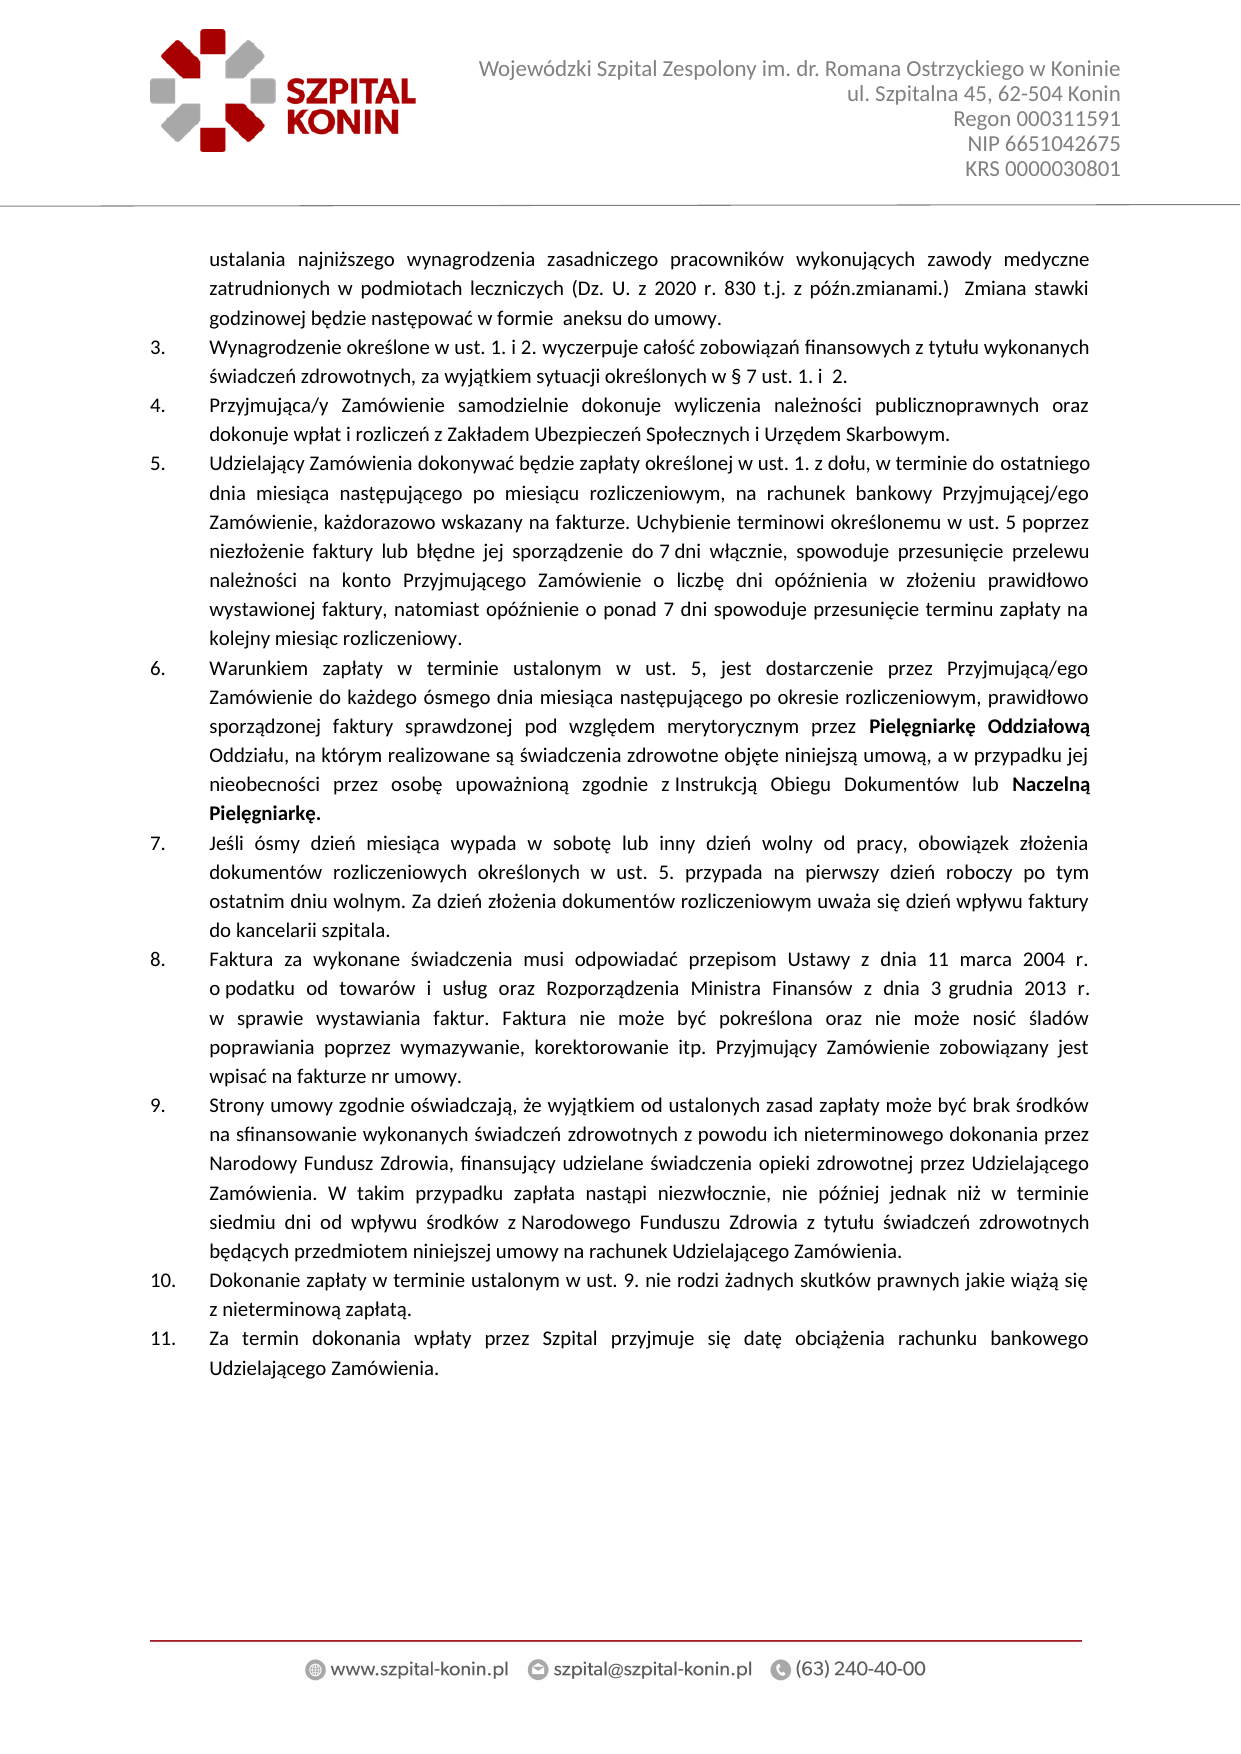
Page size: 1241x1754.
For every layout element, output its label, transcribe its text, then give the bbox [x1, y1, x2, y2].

text Strony umowy zgodnie oświadczają, że wyjątkiem od ustalonych zasad zapłaty może być brak środków na sfinansowanie wykonanych świadczeń zdrowotnych z powodu ich nieterminowego dokonania przez Narodowy Fundusz Zdrowia, finansujący udzielane świadczenia opieki zdrowotnej przez Udzielającego Zamówienia. W takim przypadku zapłata nastąpi niezwłocznie, nie później jednak niż w terminie siedmiu dni od wpływu środków z Narodowego Funduszu Zdrowia z tytułu świadczeń zdrowotnych będących przedmiotem niniejszej umowy na rachunek Udzielającego Zamówienia. [150, 1092, 1090, 1263]
text Warunkiem zapłaty w terminie ustalonym w ust. 5, jest dostarczenie przez Przyjmującą/ego Zamówienie do każdego ósmego dnia miesiąca następującego po okresie rozliczeniowym, prawidłowo sporządzonej faktury sprawdzonej pod względem merytorycznym przez Pielęgniarkę Oddziałową Oddziału, na którym realizowane są świadczenia zdrowotne objęte niniejszą umową, a w przypadku jej nieobecności przez osobę upoważnioną zgodnie z Instrukcją Obiegu Dokumentów lub Naczelną Pielęgniarkę. [150, 655, 1090, 826]
text Za termin dokonania wpłaty przez Szpital przyjmuje się datę obciążenia rachunku bankowego Udzielającego Zamówienia. [150, 1326, 1090, 1380]
text Udzielający Zamówienia dokonywać będzie zapłaty określonej w ust. 1. z dołu, w terminie do ostatniego dnia miesiąca następującego po miesiącu rozliczeniowym, na rachunek bankowy Przyjmującej/ego Zamówienie, każdorazowo wskazany na fakturze. Uchybienie terminowi określonemu w ust. 5 poprzez niezłożenie faktury lub błędne jej sporządzenie do 7 dni włącznie, spowoduje przesunięcie przelewu należności na konto Przyjmującego Zamówienie o liczbę dni opóźnienia w złożeniu prawidłowo wystawionej faktury, natomiast opóźnienie o ponad 7 dni spowoduje przesunięcie terminu zapłaty na kolejny miesiąc rozliczeniowy. [150, 451, 1090, 651]
text Wynagrodzenie określone w ust. 1. i 2. wyczerpuje całość zobowiązań finansowych z tytułu wykonanych świadczeń zdrowotnych, za wyjątkiem sytuacji określonych w § 7 ust. 1. i 2. [150, 334, 1090, 388]
text Przyjmująca/y Zamówienie samodzielnie dokonuje wyliczenia należności publicznoprawnych oraz dokonuje wpłat i rozliczeń z Zakładem Ubezpieczeń Społecznych i Urzędem Skarbowym. [150, 392, 1090, 447]
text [150, 246, 1090, 330]
text Faktura za wykonane świadczenia musi odpowiadać przepisom Ustawy z dnia 11 marca 2004 r. o podatku od towarów i usług oraz Rozporządzenia Ministra Finansów z dnia 3 grudnia 2013 r. w sprawie wystawiania faktur. Faktura nie może być pokreślona oraz nie może nosić śladów poprawiania poprzez wymazywanie, korektorowanie itp. Przyjmujący Zamówienie zobowiązany jest wpisać na fakturze nr umowy. [150, 946, 1090, 1088]
text Jeśli ósmy dzień miesiąca wypada w sobotę lub inny dzień wolny od pracy, obowiązek złożenia dokumentów rozliczeniowych określonych w ust. 5. przypada na pierwszy dzień roboczy po tym ostatnim dniu wolnym. Za dzień złożenia dokumentów rozliczeniowym uważa się dzień wpływu faktury do kancelarii szpitala. [150, 830, 1090, 943]
text Dokonanie zapłaty w terminie ustalonym w ust. 9. nie rodzi żadnych skutków prawnych jakie wiążą się z nieterminową zapłatą. [150, 1267, 1090, 1322]
picture [150, 1640, 1082, 1752]
